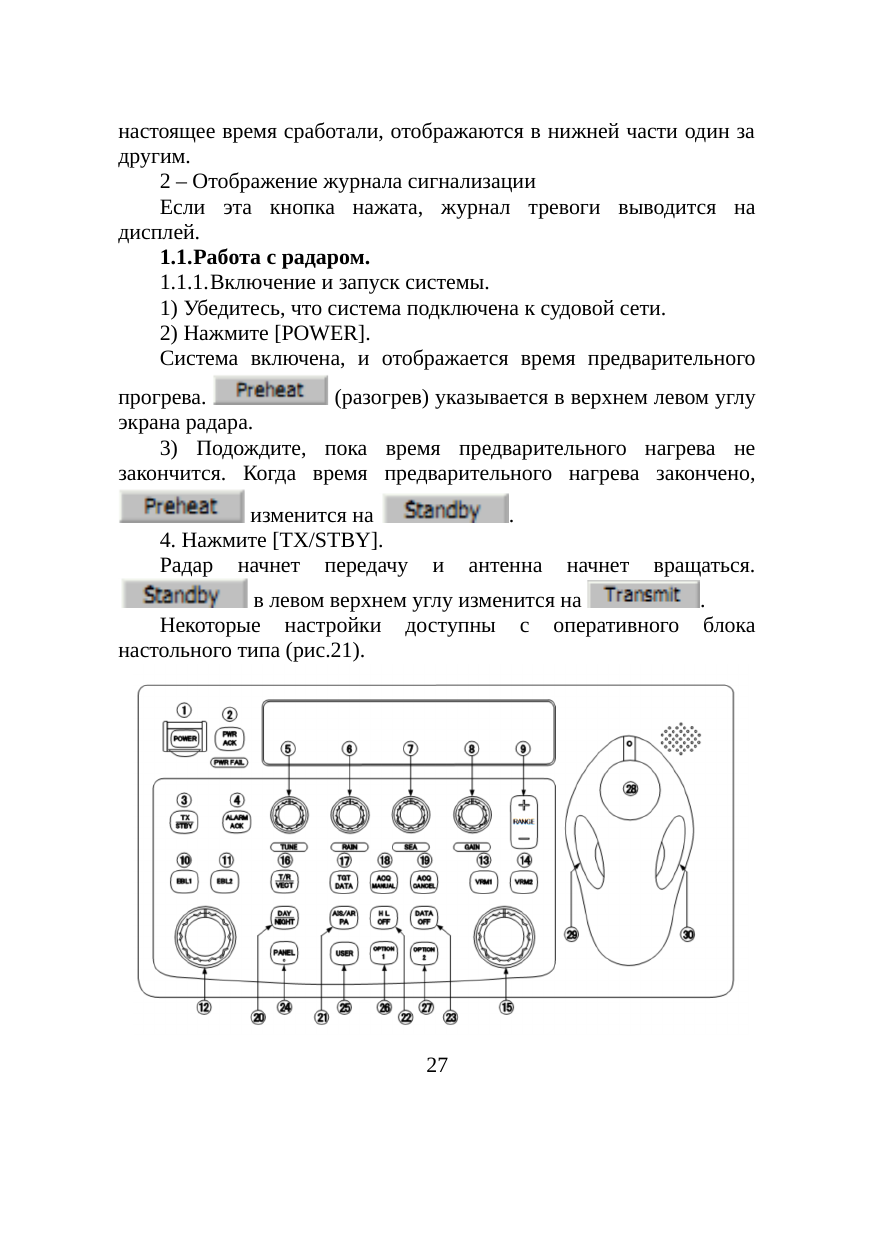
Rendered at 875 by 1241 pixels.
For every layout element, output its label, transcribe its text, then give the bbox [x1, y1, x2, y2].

subtitle Работа с радаром. [118, 244, 756, 269]
text Радар начнет передачу и антенна начнет вращаться. в левом верхнем углу изменится на . [118, 552, 756, 612]
picture [587, 580, 700, 608]
text 2) Нажмите [POWER]. [118, 320, 756, 345]
text 3) Подождите, пока время предварительного нагрева не закончится. Когда время предварительного нагрева закончено, изменится на . [118, 434, 756, 527]
text 4. Нажмите [TX/STBY]. [118, 527, 756, 552]
picture [379, 492, 509, 523]
picture [134, 665, 749, 1034]
text 1) Убедитесь, что система подключена к судовой сети. [118, 294, 756, 320]
picture [118, 485, 245, 523]
text Система включена, и отображается время предварительного прогрева. (разогрев) указывается в верхнем левом углу экрана радара. [118, 345, 756, 434]
picture [118, 577, 248, 608]
picture [212, 370, 329, 405]
text Некоторые настройки доступны с оперативного блока настольного типа (рис.21). [118, 612, 756, 663]
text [118, 118, 756, 168]
text Если эта кнопка нажата, журнал тревоги выводится на дисплей. [118, 194, 756, 244]
text 2 – Отображение журнала сигнализации [118, 168, 756, 194]
subtitle Включение и запуск системы. [118, 269, 756, 294]
